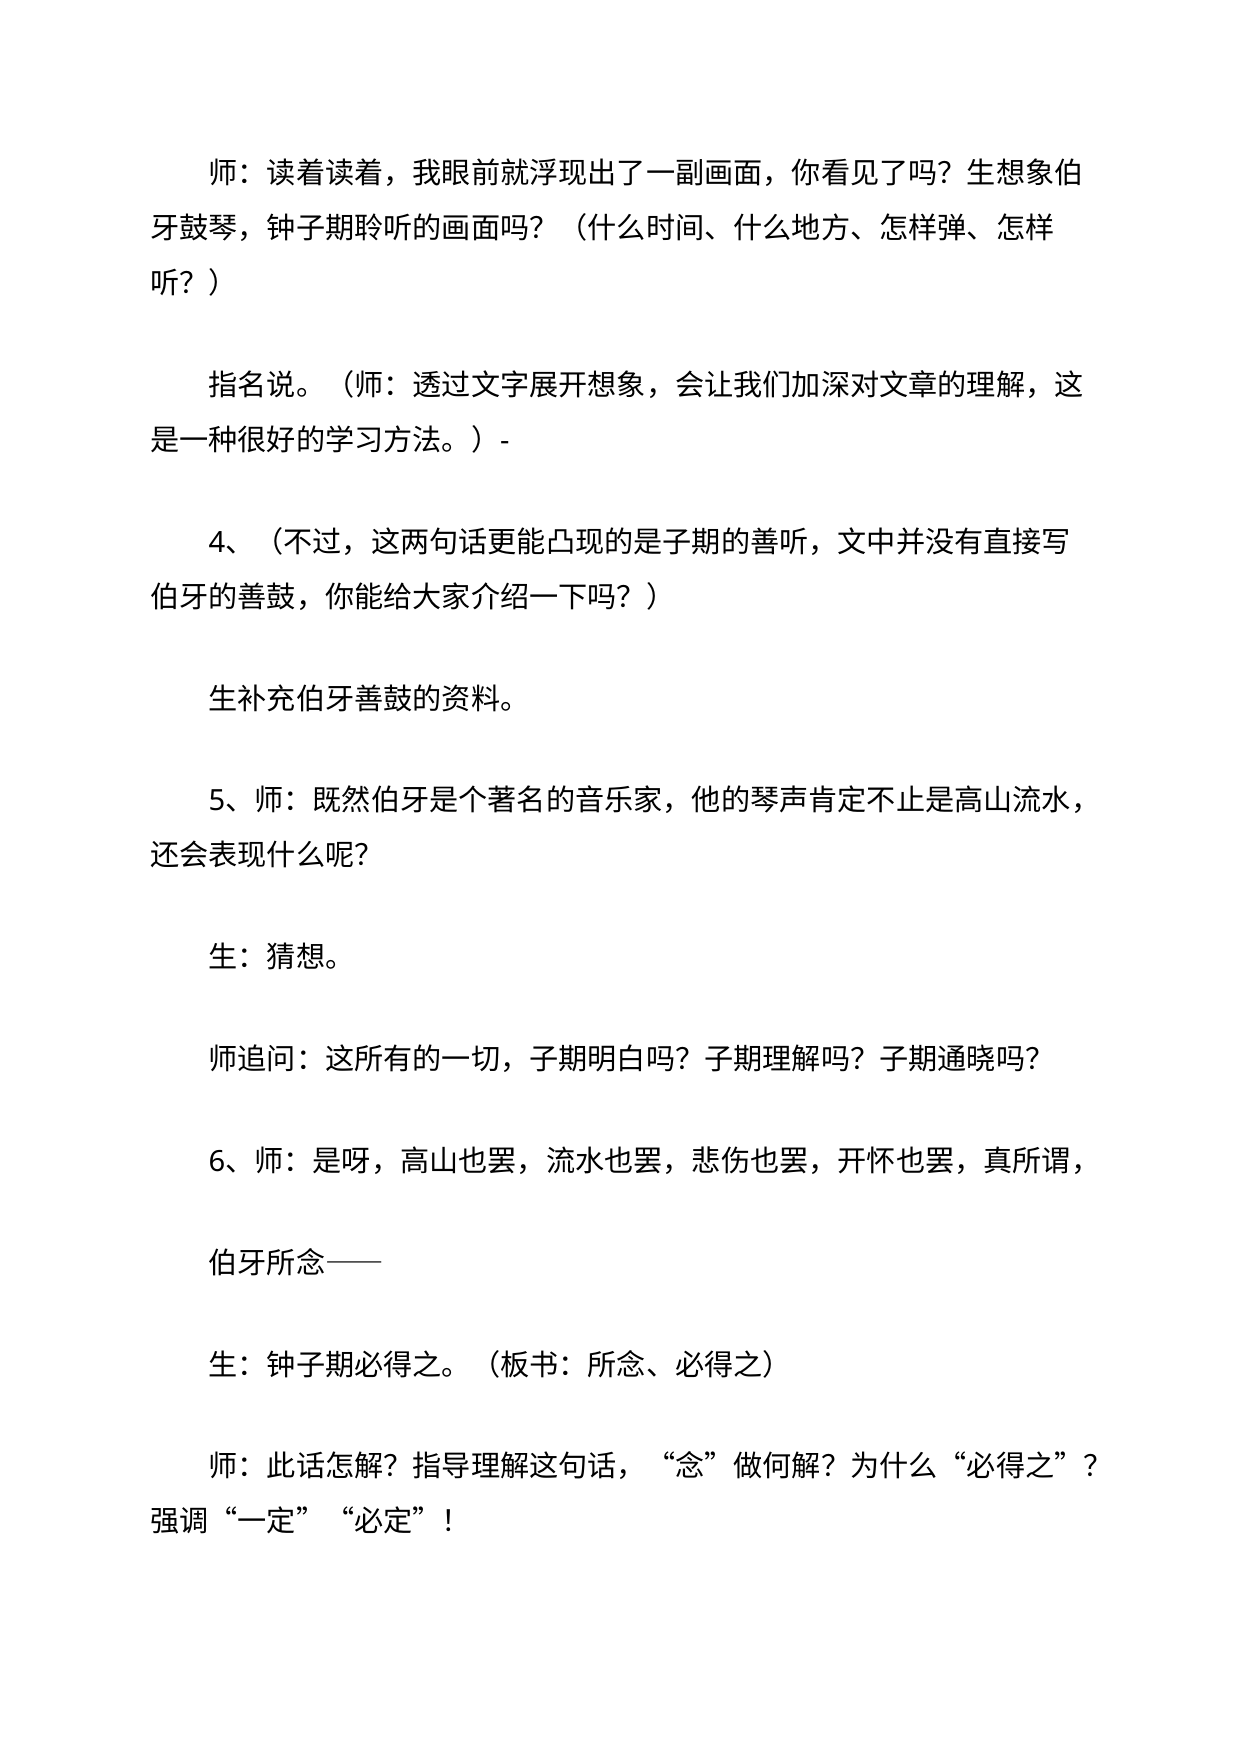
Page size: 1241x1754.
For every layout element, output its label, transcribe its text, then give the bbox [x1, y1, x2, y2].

text 师：此话怎解？指导理解这句话，“念”做何解？为什么“必得之”？强调“一定”“必定”！ [150, 1443, 1090, 1540]
text 指名说。（师：透过文字展开想象，会让我们加深对文章的理解，这是一种很好的学习方法。）- [150, 362, 1090, 459]
text 生：猜想。 [150, 934, 1090, 976]
text 4、（不过，这两句话更能凸现的是子期的善听，文中并没有直接写伯牙的善鼓，你能给大家介绍一下吗？） [150, 518, 1090, 616]
text 师追问：这所有的一切，子期明白吗？子期理解吗？子期通晓吗？ [150, 1036, 1090, 1078]
text 生补充伯牙善鼓的资料。 [150, 675, 1090, 717]
text 5、师：既然伯牙是个著名的音乐家，他的琴声肯定不止是高山流水，还会表现什么呢？ [150, 777, 1090, 874]
text 伯牙所念—— [150, 1239, 1090, 1282]
text 师：读着读着，我眼前就浮现出了一副画面，你看见了吗？生想象伯牙鼓琴，钟子期聆听的画面吗？（什么时间、什么地方、怎样弹、怎样听？） [150, 150, 1090, 302]
text 生：钟子期必得之。（板书：所念、必得之） [150, 1341, 1090, 1383]
text 6、师：是呀，高山也罢，流水也罢，悲伤也罢，开怀也罢，真所谓， [150, 1137, 1090, 1180]
